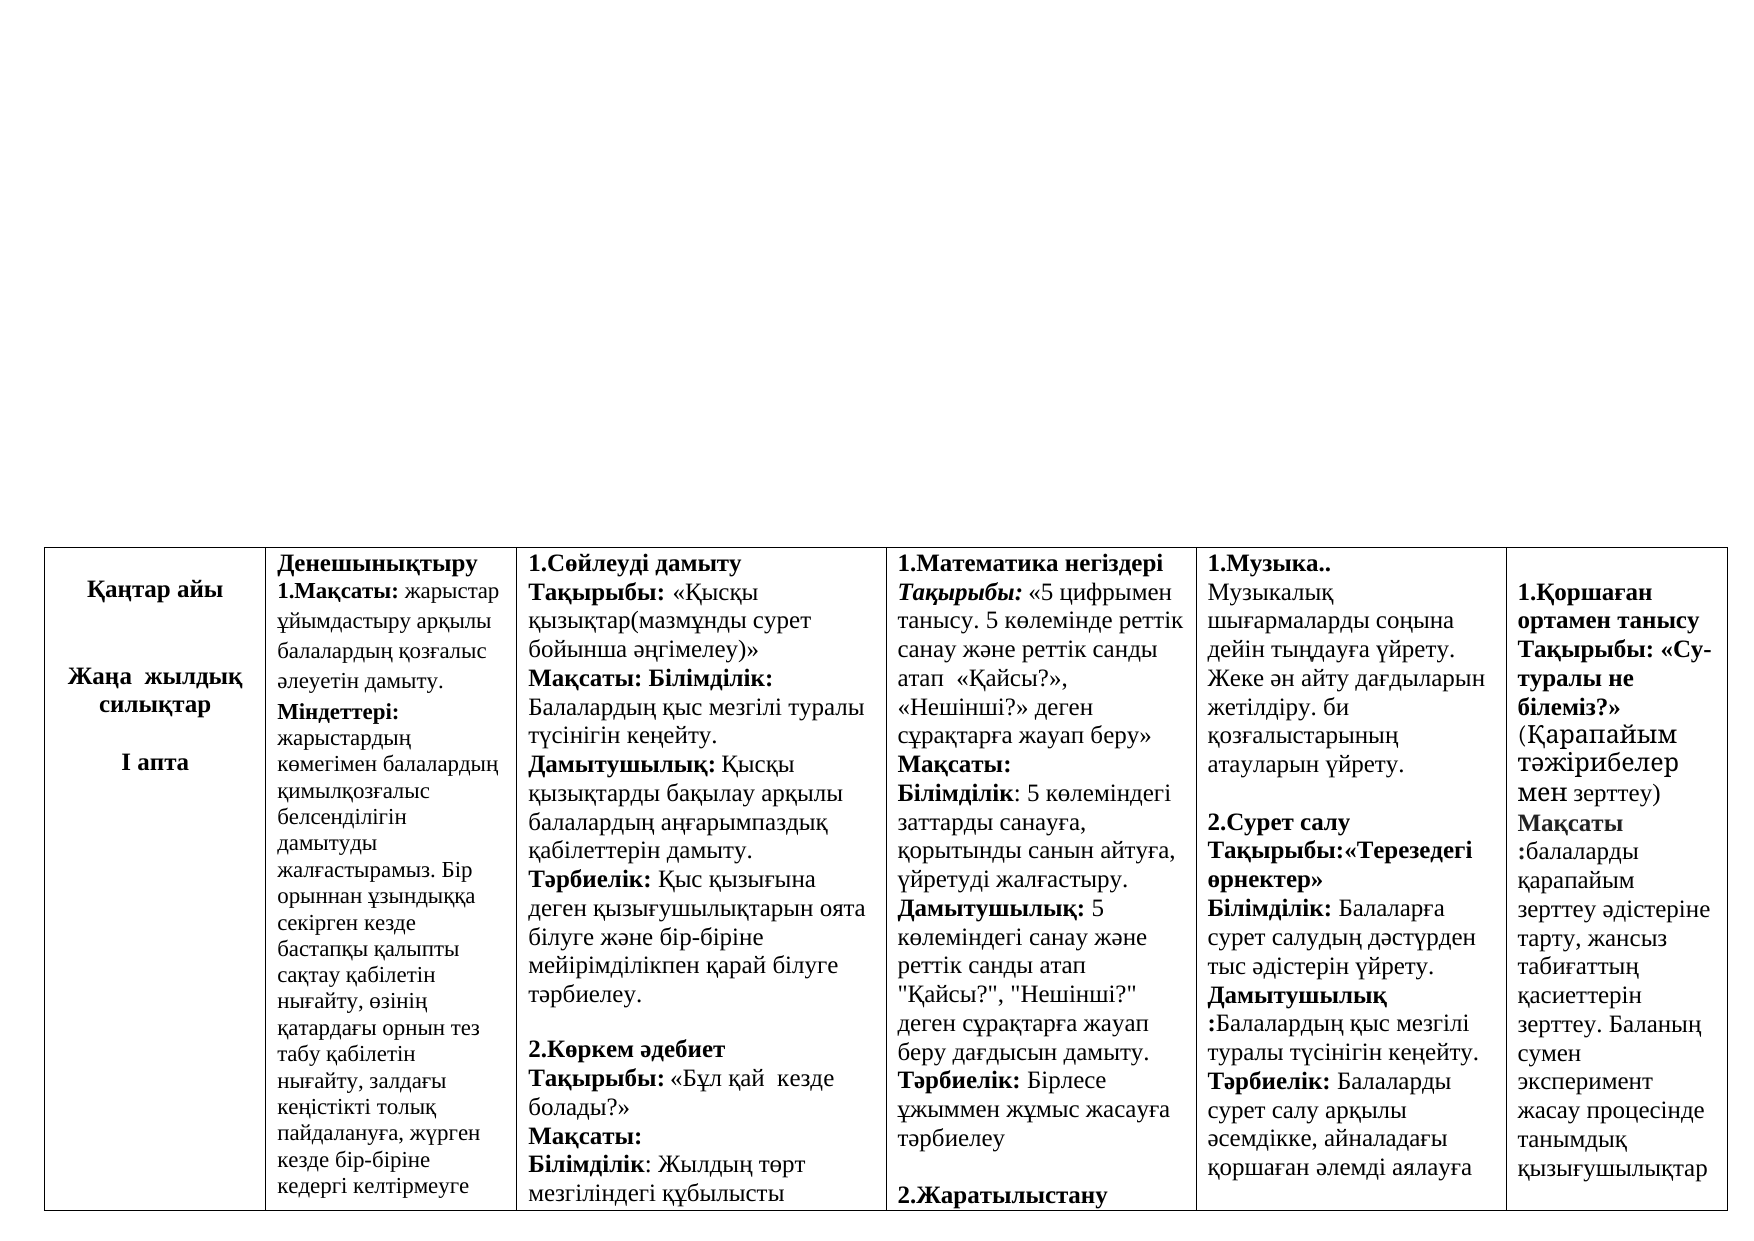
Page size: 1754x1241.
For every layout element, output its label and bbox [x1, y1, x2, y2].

table_header [887, 548, 1196, 1209]
table_header [266, 548, 516, 1209]
table_header [1197, 548, 1506, 1209]
table_header [517, 548, 886, 1209]
table_header [1507, 548, 1727, 1209]
table_header [45, 548, 265, 1209]
